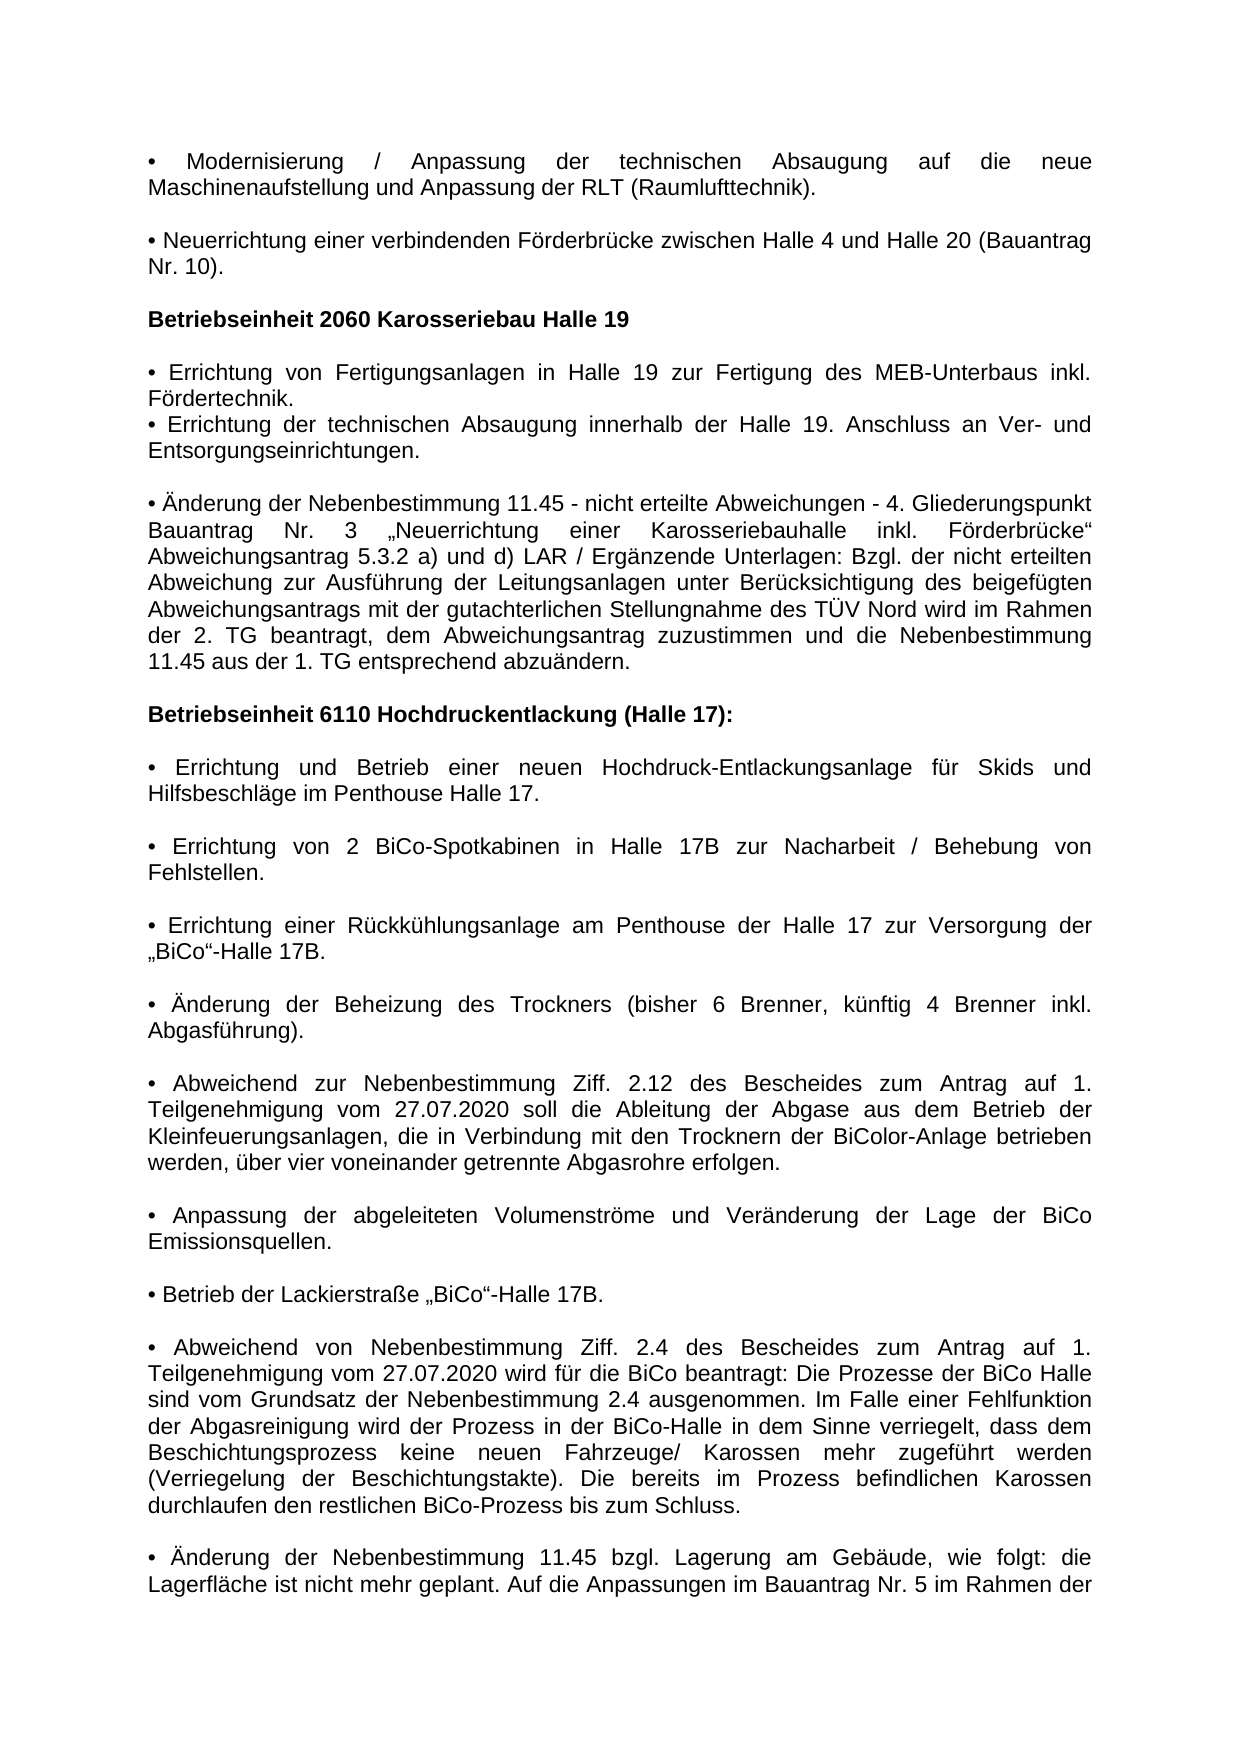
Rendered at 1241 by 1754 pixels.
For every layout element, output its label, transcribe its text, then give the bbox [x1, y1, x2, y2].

text • Errichtung einer Rückkühlungsanlage am Penthouse der Halle 17 zur Versorgung der „BiCo“-Halle 17B. [148, 912, 1093, 964]
text • Anpassung der abgeleiteten Volumenströme und Veränderung der Lage der BiCo Emissionsquellen. [148, 1202, 1093, 1254]
text • Errichtung und Betrieb einer neuen Hochdruck-Entlackungsanlage für Skids und Hilfsbeschläge im Penthouse Halle 17. [148, 754, 1093, 806]
text • Änderung der Nebenbestimmung 11.45 - nicht erteilte Abweichungen - 4. Gliederungspunkt Bauantrag Nr. 3 „Neuerrichtung einer Karosseriebauhalle inkl. Förderbrücke“ Abweichungsantrag 5.3.2 a) und d) LAR / Ergänzende Unterlagen: Bzgl. der nicht erteilten Abweichung zur Ausführung der Leitungsanlagen unter Berücksichtigung des beigefügten Abweichungsantrags mit der gutachterlichen Stellungnahme des TÜV Nord wird im Rahmen der 2. TG beantragt, dem Abweichungsantrag zuzustimmen und die Nebenbestimmung 11.45 aus der 1. TG entsprechend abzuändern. [148, 490, 1093, 675]
text • Errichtung von 2 BiCo-Spotkabinen in Halle 17B zur Nacharbeit / Behebung von Fehlstellen. [148, 833, 1093, 886]
text • Abweichend zur Nebenbestimmung Ziff. 2.12 des Bescheides zum Antrag auf 1. Teilgenehmigung vom 27.07.2020 soll die Ableitung der Abgase aus dem Betrieb der Kleinfeuerungsanlagen, die in Verbindung mit den Trocknern der BiColor-Anlage betrieben werden, über vier voneinander getrennte Abgasrohre erfolgen. [148, 1070, 1093, 1175]
text • Änderung der Beheizung des Trockners (bisher 6 Brenner, künftig 4 Brenner inkl. Abgasführung). [148, 991, 1093, 1044]
text • Modernisierung / Anpassung der technischen Absaugung auf die neue Maschinenaufstellung und Anpassung der RLT (Raumlufttechnik). [148, 148, 1093, 200]
text Betriebseinheit 2060 Karosseriebau Halle 19 [148, 306, 1093, 332]
text • Errichtung der technischen Absaugung innerhalb der Halle 19. Anschluss an Ver- und Entsorgungseinrichtungen. [148, 411, 1093, 464]
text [148, 1544, 1093, 1597]
text • Betrieb der Lackierstraße „BiCo“-Halle 17B. [148, 1281, 1093, 1307]
text • Abweichend von Nebenbestimmung Ziff. 2.4 des Bescheides zum Antrag auf 1. Teilgenehmigung vom 27.07.2020 wird für die BiCo beantragt: Die Prozesse der BiCo Halle sind vom Grundsatz der Nebenbestimmung 2.4 ausgenommen. Im Falle einer Fehlfunktion der Abgasreinigung wird der Prozess in der BiCo-Halle in dem Sinne verriegelt, dass dem Beschichtungsprozess keine neuen Fahrzeuge/ Karossen mehr zugeführt werden (Verriegelung der Beschichtungstakte). Die bereits im Prozess befindlichen Karossen durchlaufen den restlichen BiCo-Prozess bis zum Schluss. [148, 1333, 1093, 1518]
text • Neuerrichtung einer verbindenden Förderbrücke zwischen Halle 4 und Halle 20 (Bauantrag Nr. 10). [148, 227, 1093, 279]
text Betriebseinheit 6110 Hochdruckentlackung (Halle 17): [148, 701, 1093, 727]
text • Errichtung von Fertigungsanlagen in Halle 19 zur Fertigung des MEB-Unterbaus inkl. Fördertechnik. [148, 358, 1093, 411]
